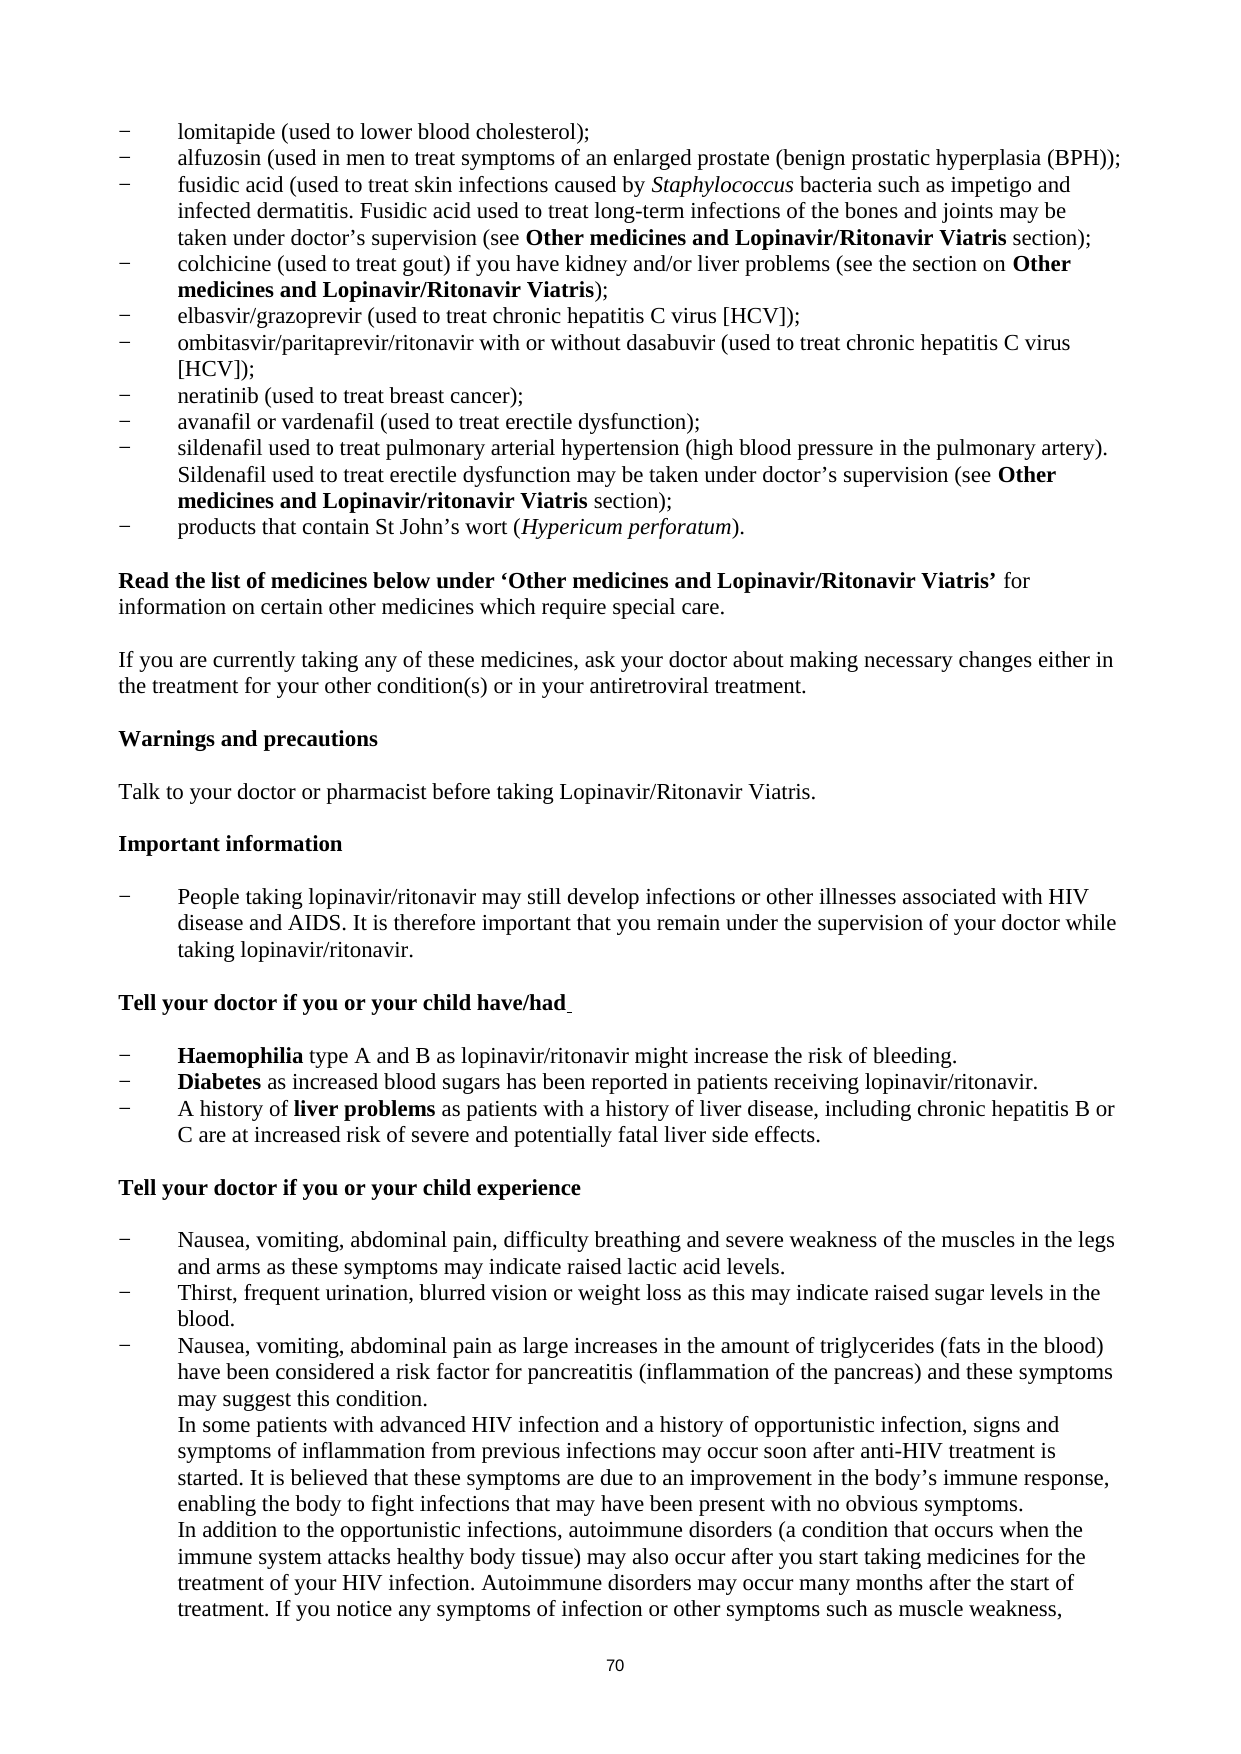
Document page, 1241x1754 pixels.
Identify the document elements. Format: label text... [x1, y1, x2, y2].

text − People taking lopinavir/ritonavir may still develop infections or other illnesses associated with HIV disease and AIDS. It is therefore important that you remain under the supervision of your doctor while taking lopinavir/ritonavir. [118, 883, 1122, 962]
text − colchicine (used to treat gout) if you have kidney and/or liver problems (see the section on Other medicines and Lopinavir/Ritonavir Viatris); [118, 250, 1122, 303]
list Talk to your doctor or pharmacist before taking Lopinavir/Ritonavir Viatris. [118, 778, 1122, 804]
list − neratinib (used to treat breast cancer); [118, 382, 1122, 408]
text − sildenafil used to treat pulmonary arterial hypertension (high blood pressure in the pulmonary artery). Sildenafil used to treat erectile dysfunction may be taken under doctor’s supervision (see Other medicines and Lopinavir/ritonavir Viatris section); [118, 434, 1122, 513]
list − Haemophilia type A and B as lopinavir/ritonavir might increase the risk of bleeding. [118, 1042, 1122, 1068]
text − alfuzosin (used in men to treat symptoms of an enlarged prostate (benign prostatic hyperplasia (BPH)); [118, 144, 1122, 171]
list − Thirst, frequent urination, blurred vision or weight loss as this may indicate raised sugar levels in the blood. [118, 1279, 1122, 1332]
text − lomitapide (used to lower blood cholesterol); [118, 118, 1122, 144]
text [177, 1516, 1122, 1622]
list Read the list of medicines below under ‘Other medicines and Lopinavir/Ritonavir Viatris’ for information on certain other medicines which require special care. [118, 567, 1122, 619]
list − Diabetes as increased blood sugars has been reported in patients receiving lopinavir/ritonavir. [118, 1068, 1122, 1095]
list − A history of liver problems as patients with a history of liver disease, including chronic hepatitis B or C are at increased risk of severe and potentially fatal liver side effects. [118, 1095, 1122, 1147]
list Tell your doctor if you or your child experience [118, 1174, 1122, 1200]
list Warnings and precautions [118, 725, 1122, 751]
text − products that contain St John’s wort (Hypericum perforatum). [118, 513, 1122, 540]
list − Nausea, vomiting, abdominal pain as large increases in the amount of triglycerides (fats in the blood) have been considered a risk factor for pancreatitis (inflammation of the pancreas) and these symptoms may suggest this condition. [118, 1332, 1122, 1411]
list If you are currently taking any of these medicines, ask your doctor about making necessary changes either in the treatment for your other condition(s) or in your antiretroviral treatment. [118, 646, 1122, 699]
list − elbasvir/grazoprevir (used to treat chronic hepatitis C virus [HCV]); [118, 303, 1122, 329]
list − ombitasvir/paritaprevir/ritonavir with or without dasabuvir (used to treat chronic hepatitis C virus [HCV]); [118, 329, 1122, 382]
list − Nausea, vomiting, abdominal pain, difficulty breathing and severe weakness of the muscles in the legs and arms as these symptoms may indicate raised lactic acid levels. [118, 1226, 1122, 1279]
list In some patients with advanced HIV infection and a history of opportunistic infection, signs and symptoms of inflammation from previous infections may occur soon after anti-HIV treatment is started. It is believed that these symptoms are due to an improvement in the body’s immune response, enabling the body to fight infections that may have been present with no obvious symptoms. [177, 1411, 1122, 1516]
text − avanafil or vardenafil (used to treat erectile dysfunction); [118, 408, 1122, 434]
list Tell your doctor if you or your child have/had [118, 989, 1122, 1016]
list Important information [118, 830, 1122, 857]
text − fusidic acid (used to treat skin infections caused by Staphylococcus bacteria such as impetigo and infected dermatitis. Fusidic acid used to treat long-term infections of the bones and joints may be taken under doctor’s supervision (see Other medicines and Lopinavir/Ritonavir Viatris section); [118, 171, 1122, 250]
